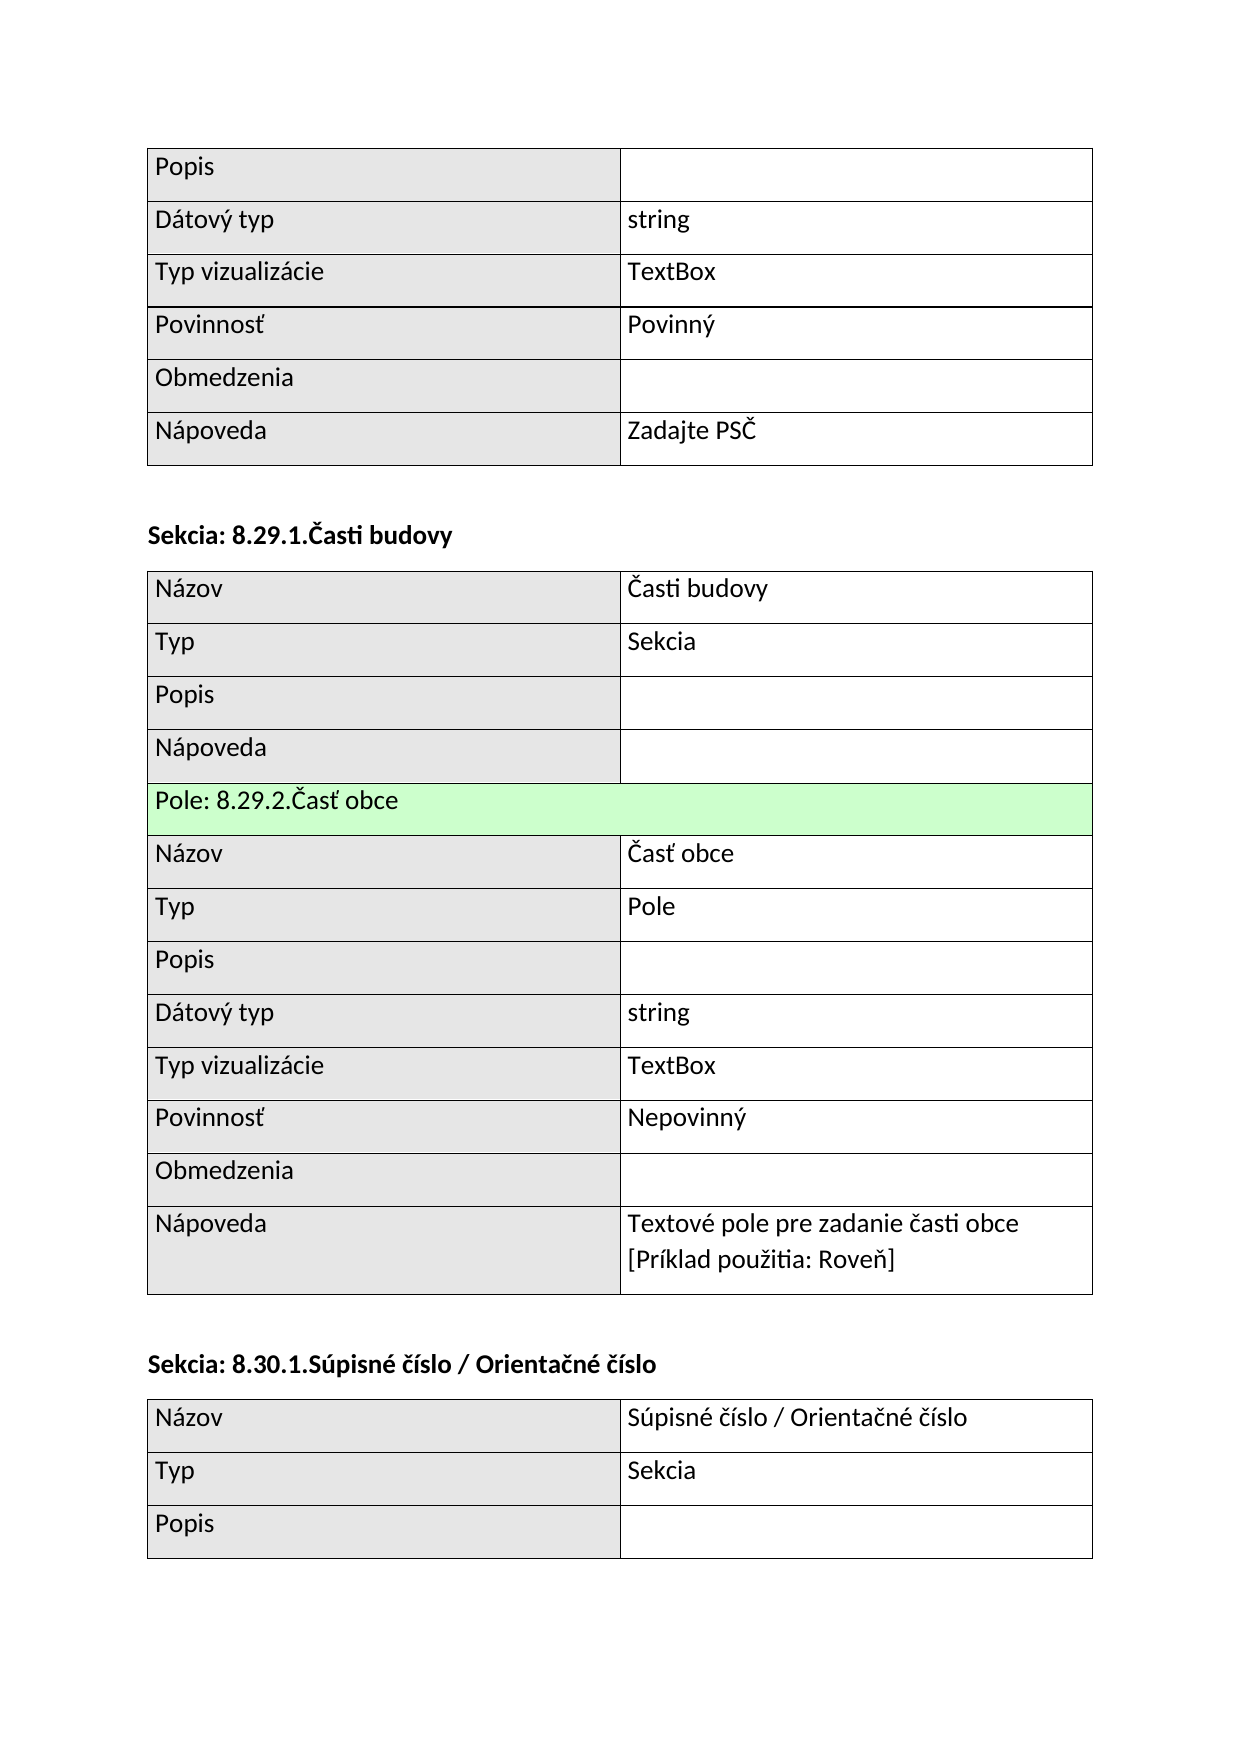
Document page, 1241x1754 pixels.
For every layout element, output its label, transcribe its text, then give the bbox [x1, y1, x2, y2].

table_cell [621, 1506, 1092, 1558]
table_cell Obmedzenia [148, 360, 620, 412]
table_cell Povinnosť [148, 1101, 620, 1152]
table_cell Popis [148, 1506, 620, 1558]
text Sekcia: 8.30.1.Súpisné číslo / Orientačné číslo [148, 1347, 1093, 1380]
table_cell Popis [148, 149, 620, 201]
table_cell Nepovinný [621, 1101, 1092, 1152]
table_cell Popis [148, 942, 620, 994]
table_cell [621, 1154, 1092, 1206]
table_cell string [621, 995, 1092, 1047]
table_cell [621, 360, 1092, 412]
table_cell Typ vizualizácie [148, 1048, 620, 1099]
table_cell Popis [148, 677, 620, 729]
table_cell Typ [148, 624, 620, 676]
table_cell Dátový typ [148, 202, 620, 253]
table_cell [621, 677, 1092, 729]
table_cell Typ vizualizácie [148, 255, 620, 306]
table_cell Dátový typ [148, 995, 620, 1047]
table_cell Sekcia [621, 624, 1092, 676]
table_cell Typ [148, 1453, 620, 1505]
table_cell Povinnosť [148, 308, 620, 359]
table_header Názov [148, 572, 620, 623]
table_cell Nápoveda [148, 413, 620, 465]
table_cell Nápoveda [148, 1207, 620, 1294]
table_cell Pole [621, 889, 1092, 941]
table_header Časti budovy [621, 572, 1092, 623]
table_cell [621, 942, 1092, 994]
table_cell Názov [148, 836, 620, 888]
table_cell Zadajte PSČ [621, 413, 1092, 465]
table_cell Sekcia [621, 1453, 1092, 1505]
table_cell [621, 730, 1092, 782]
table_cell Obmedzenia [148, 1154, 620, 1206]
table_cell [621, 149, 1092, 201]
table_cell string [621, 202, 1092, 253]
table_header Názov [148, 1400, 620, 1452]
table_header Súpisné číslo / Orientačné číslo [621, 1400, 1092, 1452]
text Sekcia: 8.29.1.Časti budovy [148, 518, 1093, 551]
table_cell Typ [148, 889, 620, 941]
table_cell Nápoveda [148, 730, 620, 782]
table_cell TextBox [621, 1048, 1092, 1099]
table_cell Textové pole pre zadanie časti obce [Príklad použitia: Roveň] [621, 1207, 1092, 1294]
table_cell Pole: 8.29.2.Časť obce [148, 784, 1092, 835]
table_cell Povinný [621, 308, 1092, 359]
table_cell Časť obce [621, 836, 1092, 888]
table_cell TextBox [621, 255, 1092, 306]
